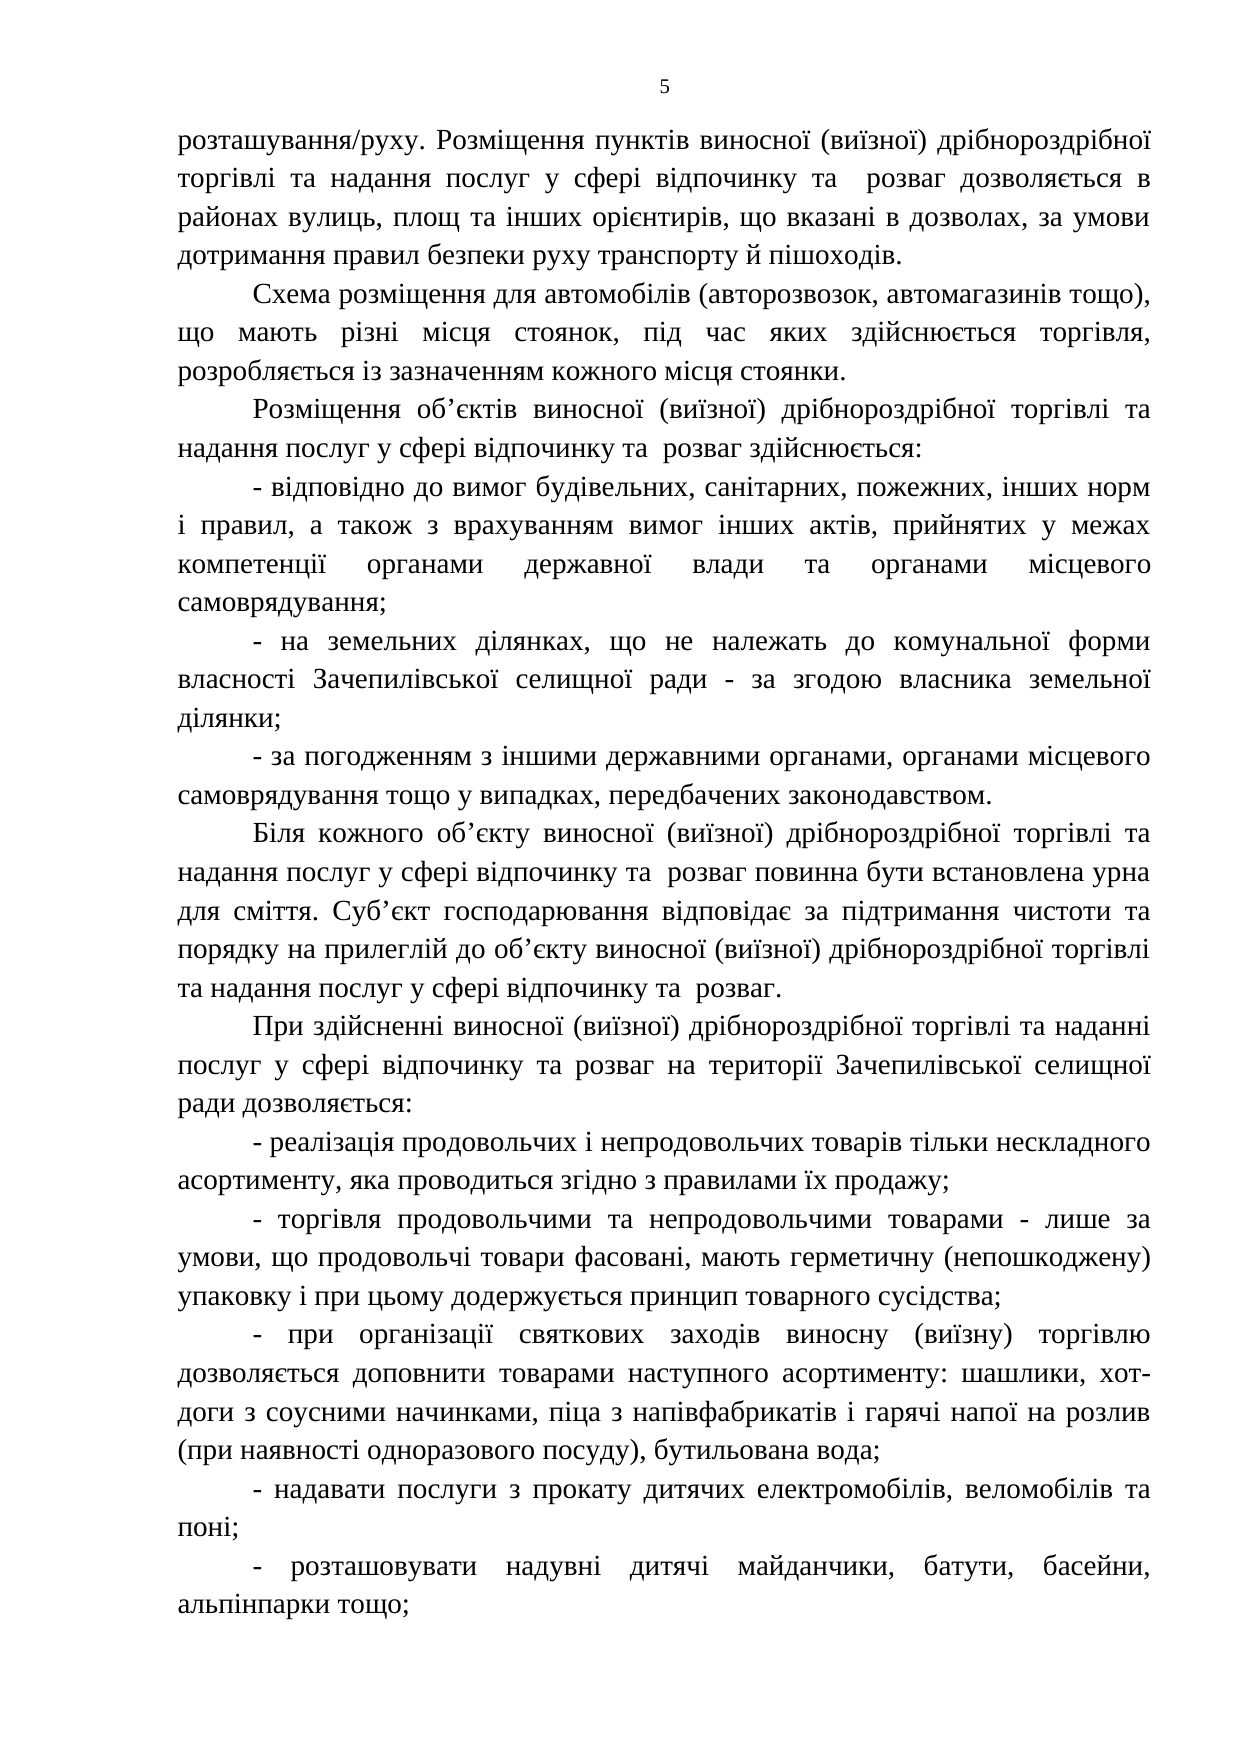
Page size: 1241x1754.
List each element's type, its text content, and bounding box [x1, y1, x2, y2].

text - надавати послуги з прокату дитячих електромобілів, веломобілів та поні; [177, 1471, 1152, 1543]
text - розташовувати надувні дитячі майданчики, батути, басейни, альпінпарки тощо; [177, 1548, 1152, 1620]
text Розміщення об’єктів виносної (виїзної) дрібнороздрібної торгівлі та надання послуг у сфері відпочинку та розваг здійснюється: [177, 392, 1152, 464]
text - на земельних ділянках, що не належать до комунальної форми власності Зачепилівської селищної ради - за згодою власника земельної ділянки; [177, 623, 1152, 733]
text - відповідно до вимог будівельних, санітарних, пожежних, інших норм і правил, а також з врахуванням вимог інших актів, прийнятих у межах компетенції органами державної влади та органами місцевого самоврядування; [177, 469, 1152, 618]
text - при організації святкових заходів виносну (виїзну) торгівлю дозволяється доповнити товарами наступного асортименту: шашлики, хот-доги з соусними начинками, піца з напівфабрикатів і гарячі напої на розлив (при наявності одноразового посуду), бутильована вода; [177, 1317, 1152, 1466]
text Біля кожного об’єкту виносної (виїзної) дрібнороздрібної торгівлі та надання послуг у сфері відпочинку та розваг повинна бути встановлена урна для сміття. Суб’єкт господарювання відповідає за підтримання чистоти та порядку на прилеглій до об’єкту виносної (виїзної) дрібнороздрібної торгівлі та надання послуг у сфері відпочинку та розваг. [177, 816, 1152, 1003]
text При здійсненні виносної (виїзної) дрібнороздрібної торгівлі та наданні послуг у сфері відпочинку та розваг на території Зачепилівської селищної ради дозволяється: [177, 1008, 1152, 1119]
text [177, 122, 1152, 271]
text - реалізація продовольчих і непродовольчих товарів тільки нескладного асортименту, яка проводиться згідно з правилами їх продажу; [177, 1124, 1152, 1196]
text - за погодженням з іншими державними органами, органами місцевого самоврядування тощо у випадках, передбачених законодавством. [177, 738, 1152, 811]
text Схема розміщення для автомобілів (авторозвозок, автомагазинів тощо), що мають різні місця стоянок, під час яких здійснюється торгівля, розробляється із зазначенням кожного місця стоянки. [177, 276, 1152, 387]
text - торгівля продовольчими та непродовольчими товарами - лише за умови, що продовольчі товари фасовані, мають герметичну (непошкоджену) упаковку і при цьому додержується принцип товарного сусідства; [177, 1201, 1152, 1312]
